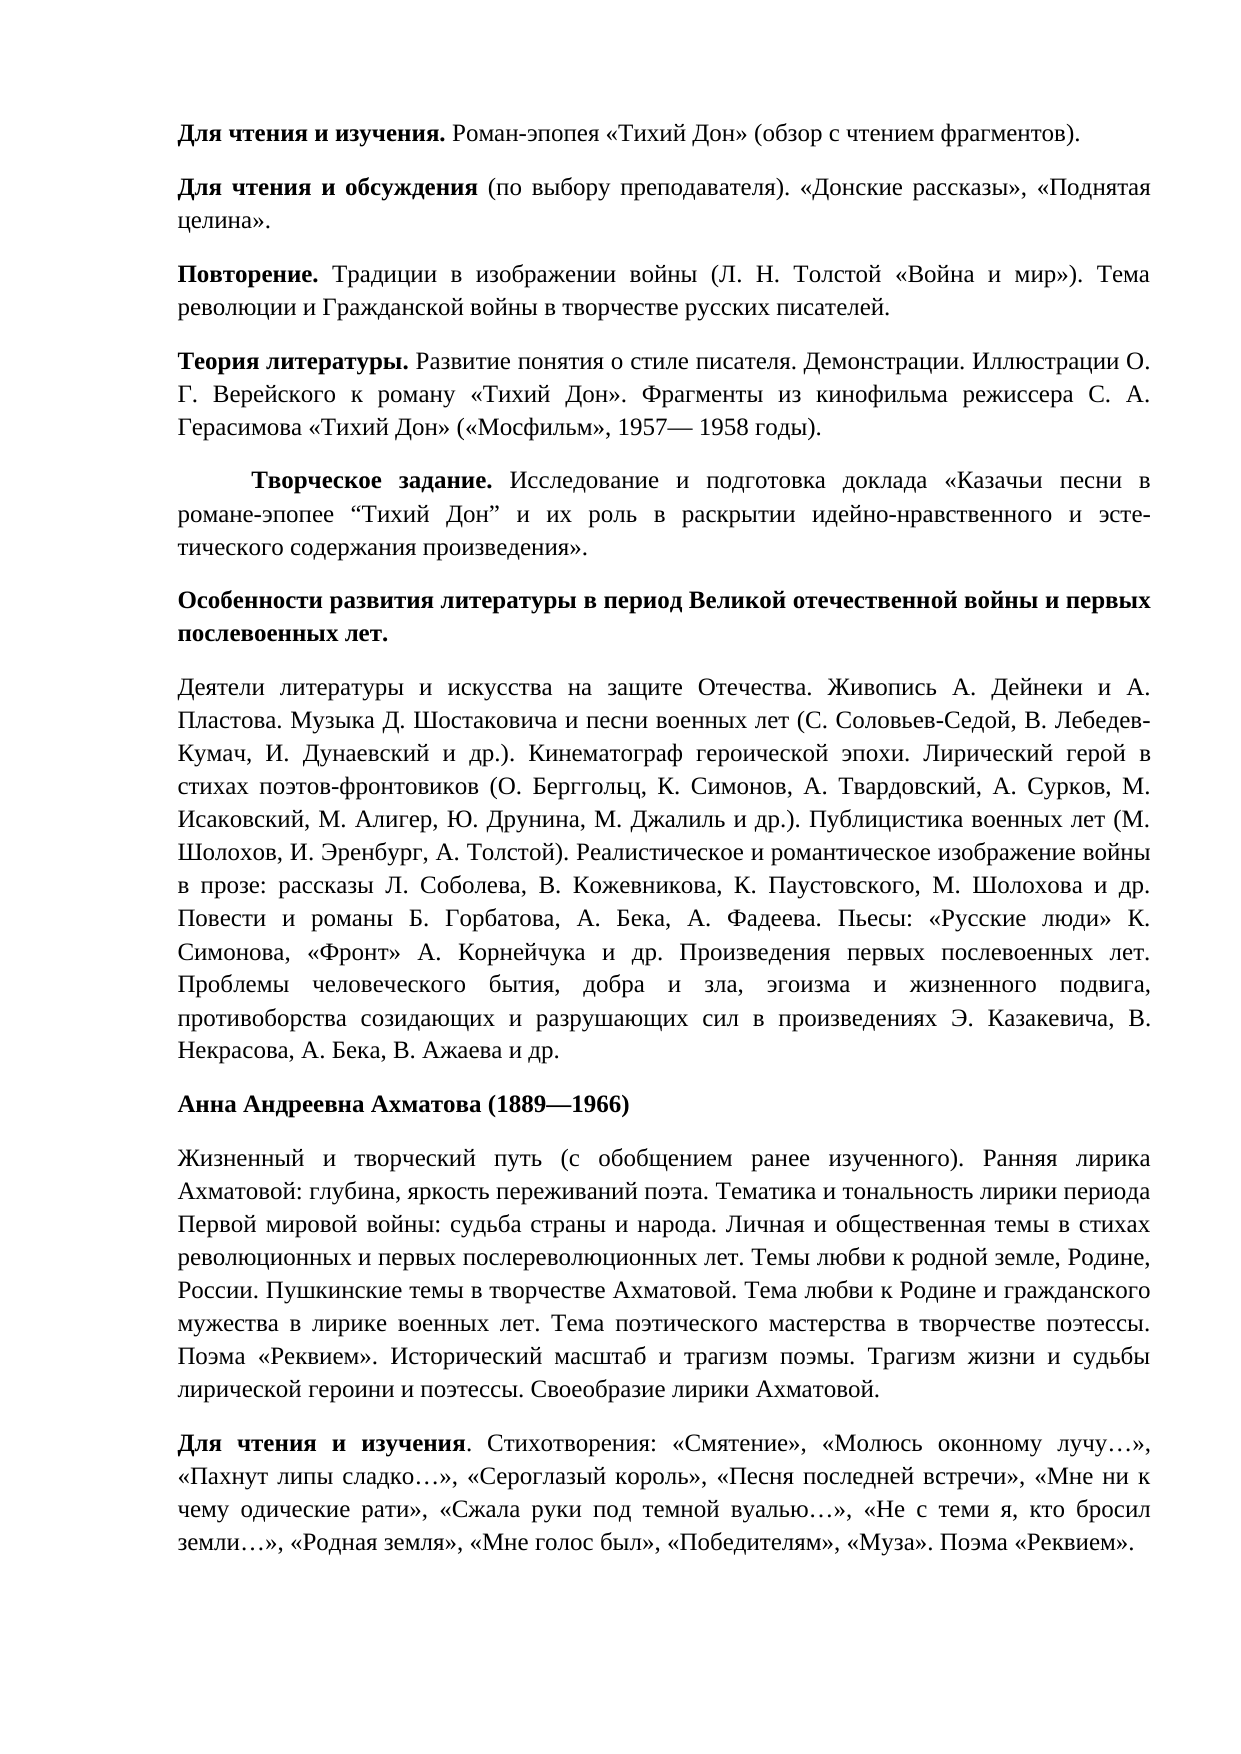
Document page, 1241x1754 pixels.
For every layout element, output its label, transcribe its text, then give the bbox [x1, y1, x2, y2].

text Творческое задание. Исследование и подготовка доклада «Казачьи песни в романе-эпопее “Тихий Дон” и их роль в раскрытии идейно-нравственного и эсте-тического содержания произведения». [177, 466, 1152, 560]
text Для чтения и изучения. Стихотворения: «Смятение», «Молюсь оконному лучу…», «Пахнут липы сладко…», «Сероглазый король», «Песня последней встречи», «Мне ни к чему одические рати», «Сжала руки под темной вуалью…», «Не с теми я, кто бросил земли…», «Родная земля», «Мне голос был», «Победителям», «Муза». Поэма «Реквием». [177, 1428, 1152, 1556]
text Анна Андреевна Ахматова (1889—1966) [177, 1089, 1152, 1118]
text Особенности развития литературы в период Великой отечественной войны и первых послевоенных лет. [177, 586, 1152, 647]
text Жизненный и творческий путь (с обобщением ранее изученного). Ранняя лирика Ахматовой: глубина, яркость переживаний поэта. Тематика и тональность лирики периода Первой мировой войны: судьба страны и народа. Личная и общественная темы в стихах революционных и первых послереволюционных лет. Темы любви к родной земле, Родине, России. Пушкинские темы в творчестве Ахматовой. Тема любви к Родине и гражданского мужества в лирике военных лет. Тема поэтического мастерства в творчестве поэтессы. Поэма «Реквием». Исторический масштаб и трагизм поэмы. Трагизм жизни и судьбы лирической героини и поэтессы. Своеобразие лирики Ахматовой. [177, 1143, 1152, 1403]
text Повторение. Традиции в изображении войны (Л. Н. Толстой «Война и мир»). Тема революции и Гражданской войны в творчестве русских писателей. [177, 259, 1152, 321]
text Теория литературы. Развитие понятия о стиле писателя. Демонстрации. Иллюстрации О. Г. Верейского к роману «Тихий Дон». Фрагменты из кинофильма режиссера С. А. Герасимова «Тихий Дон» («Мосфильм», 1957— 1958 годы). [177, 346, 1152, 441]
text Для чтения и обсуждения (по выбору преподавателя). «Донские рассказы», «Поднятая целина». [177, 172, 1152, 234]
text Для чтения и изучения. Роман-эпопея «Тихий Дон» (обзор с чтением фрагментов). [177, 118, 1152, 147]
text Деятели литературы и искусства на защите Отечества. Живопись А. Дейнеки и А. Пластова. Музыка Д. Шостаковича и песни военных лет (С. Соловьев-Седой, В. Лебедев-Кумач, И. Дунаевский и др.). Кинематограф героической эпохи. Лирический герой в стихах поэтов-фронтовиков (О. Берггольц, К. Симонов, А. Твардовский, А. Сурков, М. Исаковский, М. Алигер, Ю. Друнина, М. Джалиль и др.). Публицистика военных лет (М. Шолохов, И. Эренбург, А. Толстой). Реалистическое и романтическое изображение войны в прозе: рассказы Л. Соболева, В. Кожевникова, К. Паустовского, М. Шолохова и др. Повести и романы Б. Горбатова, А. Бека, А. Фадеева. Пьесы: «Русские люди» К. Симонова, «Фронт» А. Корнейчука и др. Произведения первых послевоенных лет. Проблемы человеческого бытия, добра и зла, эгоизма и жизненного подвига, противоборства созидающих и разрушающих сил в произведениях Э. Казакевича, В. Некрасова, А. Бека, В. Ажаева и др. [177, 672, 1152, 1064]
